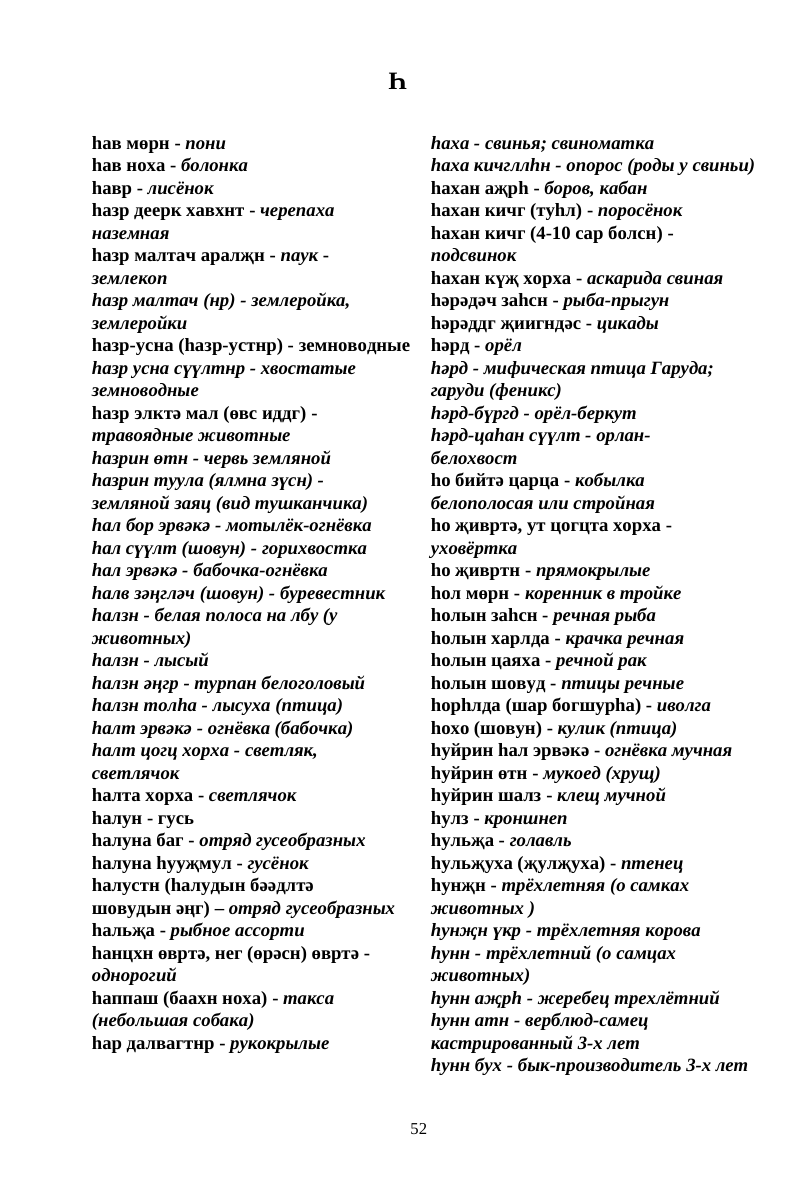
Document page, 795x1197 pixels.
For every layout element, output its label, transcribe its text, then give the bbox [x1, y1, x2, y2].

text һаха - свинья; свиноматка һаха кичгллһн - опорос (роды у свиньи) [431, 131, 777, 176]
text 52 [410, 1121, 427, 1138]
text һалта хорха - светлячок һалун - гусь [92, 784, 416, 829]
text һалуна баг - отряд гусеобразных һалуна һууҗмул - гусёнок һалустн (һалудын бәәдлтә шовудын әңг) – отряд гусеобразных һальҗа - рыбное ассорти һанцхн өвртә, нег (өрәсн) өвртә - однорогий [92, 829, 416, 986]
text һунн аҗрһ - жеребец трехлётний һунн атн - верблюд-самец кастрированный 3-х лет һунн бух - бык-производитель 3-х лет [431, 986, 777, 1076]
text һазр усна сүүлтнр - хвостатые земноводные [92, 356, 416, 401]
text һав мөрн - пони һав ноха - болонка һавр - лисёнок [92, 131, 416, 199]
text һазр деерк хавхнт - черепаха наземная [92, 199, 416, 244]
subtitle Һ [37, 66, 757, 95]
text һахан күҗ хорха - аскарида свиная һәрәдәч заһсн - рыба-прыгун һәрәддг җиигндәс - цикады һәрд - орёл [431, 266, 777, 356]
text һалзн әңгр - турпан белоголовый һалзн толһа - лысуха (птица) һалт эрвәкә - огнёвка (бабочка) һалт цогц хорха - светляк, светлячок [92, 671, 416, 784]
text подсвинок [431, 244, 777, 266]
text һаппаш (баахн ноха) - такса [92, 986, 416, 1009]
text һахан аҗрһ - боров, кабан һахан кичг (туһл) - поросёнок һахан кичг (4-10 сар болсн) - [431, 176, 777, 244]
text уховёртка [431, 536, 777, 559]
text һәрд - мифическая птица Гаруда; гаруди (феникс) һәрд-бүргд - орёл-беркут һәрд-цаһан сүүлт - орлан- белохвост [431, 356, 777, 469]
text һар далвагтнр - рукокрылые [92, 1031, 416, 1054]
text һазр малтач аралҗн - паук - землекоп [92, 244, 416, 289]
text һазр малтач (нр) - землеройка, землеройки [92, 289, 416, 334]
text травоядные животные һазрин өтн - червь земляной һазрин туула (ялмна зүсн) - земляной заяц (вид тушканчика) һал бор эрвәкә - мотылёк-огнёвка һал сүүлт (шовун) - горихвостка һал эрвәкә - бабочка-огнёвка һалв зәңгләч (шовун) - буревестник һалзн - белая полоса на лбу (у животных) һалзн - лысый [92, 424, 416, 671]
text һазр-усна (һазр-устнр) - земноводные [92, 334, 416, 356]
text һунҗн үкр - трёхлетняя корова һунн - трёхлетний (о самцах животных) [431, 919, 777, 986]
text һазр элктә мал (өвс иддг) - [92, 401, 416, 424]
text һо бийтә царца - кобылка белополосая или стройная һо җивртә, ут цогцта хорха - [431, 469, 777, 536]
text (небольшая собака) [92, 1009, 416, 1031]
text һо җивртн - прямокрылые һол мөрн - коренник в тройке һолын заһсн - речная рыба һолын харлда - крачка речная һолын цаяха - речной рак һолын шовуд - птицы речные һорһлда (шар богшурһа) - иволга һохо (шовун) - кулик (птица) һуйрин һал эрвәкә - огнёвка мучная һуйрин өтн - мукоед (хрущ) һуйрин шалз - клещ мучной һулз - кроншнеп һульҗа - голавль һульҗуха (җулҗуха) - птенец һунҗн - трёхлетняя (о самках животных ) [431, 559, 777, 919]
